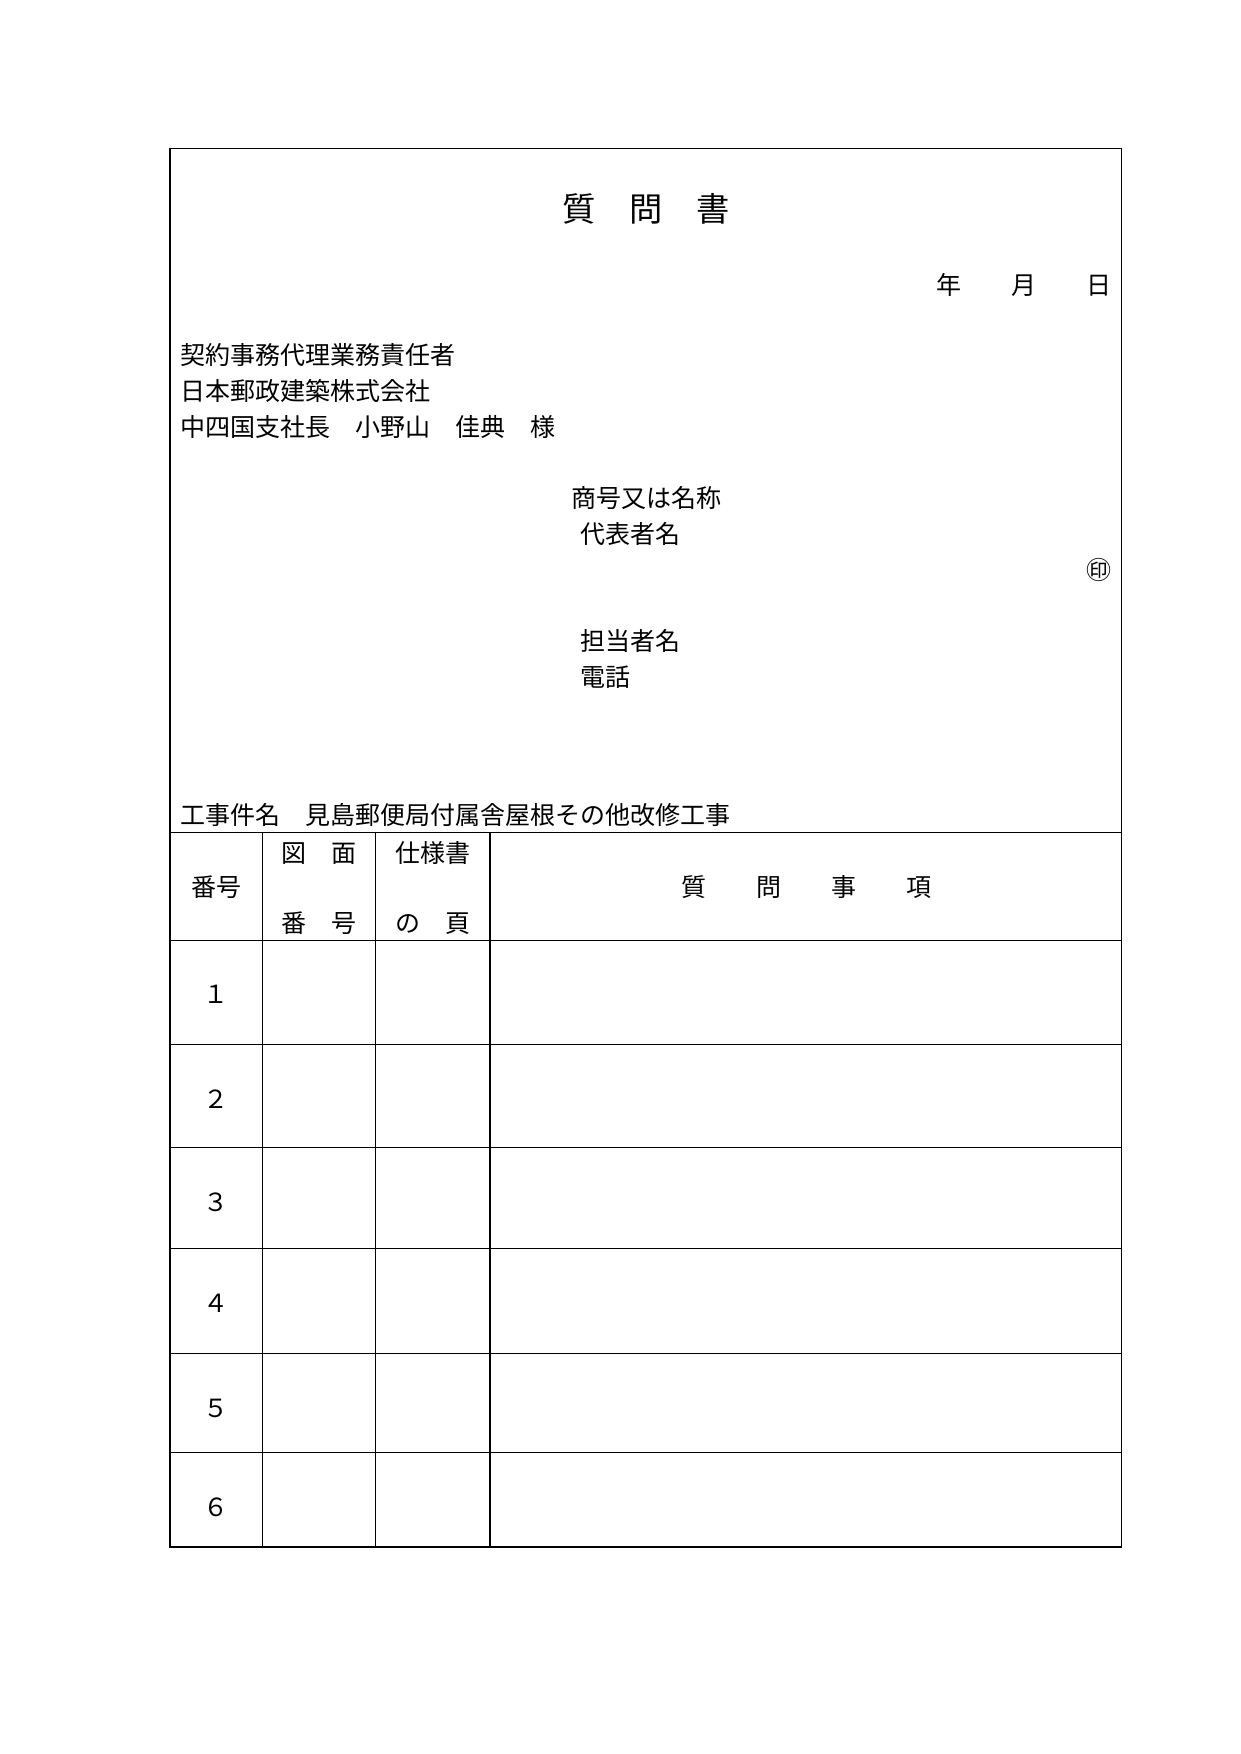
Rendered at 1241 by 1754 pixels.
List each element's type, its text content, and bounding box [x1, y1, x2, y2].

table_cell [376, 1148, 489, 1248]
table_header 質 問 書 年 月 日 契約事務代理業務責任者 日本郵政建築株式会社 中四国支社長 小野山 佳典 様 商号又は名称 代表者名 ㊞ 担当者名 電話 工事件名 見島郵便局付属舎屋根その他改修工事 [171, 149, 1121, 832]
table_cell 図 面 番 号 [263, 833, 375, 939]
table_cell ６ [171, 1453, 262, 1546]
table_cell [491, 1249, 1121, 1353]
table_cell [376, 1354, 489, 1452]
table_cell [263, 1453, 375, 1546]
table_cell [491, 1453, 1121, 1546]
table_cell [491, 1354, 1121, 1452]
table_cell [376, 1045, 489, 1147]
table_cell [376, 1249, 489, 1353]
table_cell ５ [171, 1354, 262, 1452]
table_cell [263, 941, 375, 1044]
table_cell [376, 941, 489, 1044]
table_cell [263, 1045, 375, 1147]
table_cell [491, 941, 1121, 1044]
table_cell 仕様書 の 頁 [376, 833, 489, 939]
table_cell ３ [171, 1148, 262, 1248]
table_cell ２ [171, 1045, 262, 1147]
table_cell １ [171, 941, 262, 1044]
table_cell [376, 1453, 489, 1546]
table_cell 番号 [171, 833, 262, 939]
table_cell ４ [171, 1249, 262, 1353]
table_cell [491, 1148, 1121, 1248]
table_cell 質 問 事 項 [491, 833, 1121, 939]
table_cell [491, 1045, 1121, 1147]
table_cell [263, 1148, 375, 1248]
table_cell [263, 1249, 375, 1353]
table_cell [263, 1354, 375, 1452]
